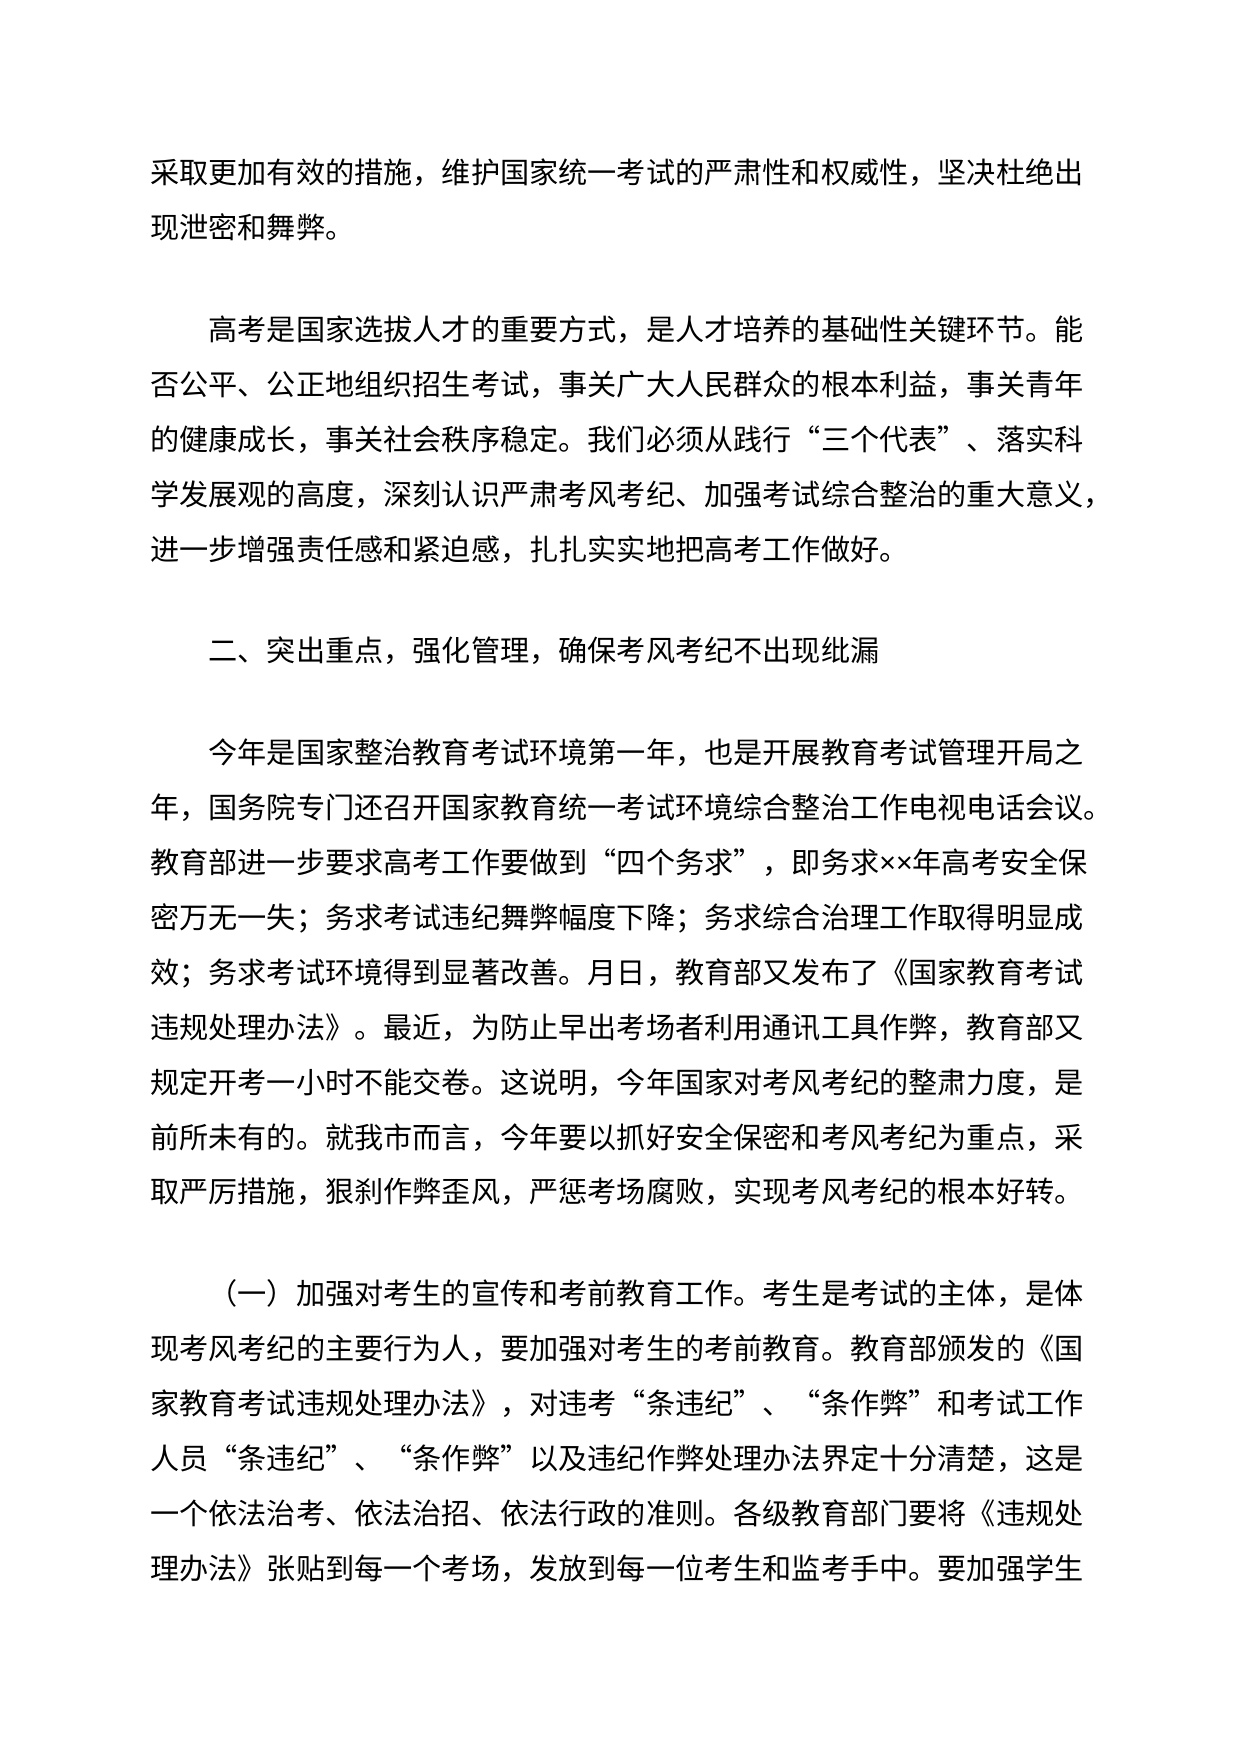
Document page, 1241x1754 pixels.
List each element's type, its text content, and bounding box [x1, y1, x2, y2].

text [150, 150, 1090, 247]
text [150, 1271, 1090, 1588]
text 二、突出重点，强化管理，确保考风考纪不出现纰漏 [150, 628, 1090, 670]
text 今年是国家整治教育考试环境第一年，也是开展教育考试管理开局之年，国务院专门还召开国家教育统一考试环境综合整治工作电视电话会议。教育部进一步要求高考工作要做到“四个务求”，即务求××年高考安全保密万无一失；务求考试违纪舞弊幅度下降；务求综合治理工作取得明显成效；务求考试环境得到显著改善。月日，教育部又发布了《国家教育考试违规处理办法》。最近，为防止早出考场者利用通讯工具作弊，教育部又规定开考一小时不能交卷。这说明，今年国家对考风考纪的整肃力度，是前所未有的。就我市而言，今年要以抓好安全保密和考风考纪为重点，采取严厉措施，狠刹作弊歪风，严惩考场腐败，实现考风考纪的根本好转。 [150, 730, 1090, 1211]
text 高考是国家选拔人才的重要方式，是人才培养的基础性关键环节。能否公平、公正地组织招生考试，事关广大人民群众的根本利益，事关青年的健康成长，事关社会秩序稳定。我们必须从践行“三个代表”、落实科学发展观的高度，深刻认识严肃考风考纪、加强考试综合整治的重大意义，进一步增强责任感和紧迫感，扎扎实实地把高考工作做好。 [150, 307, 1090, 568]
